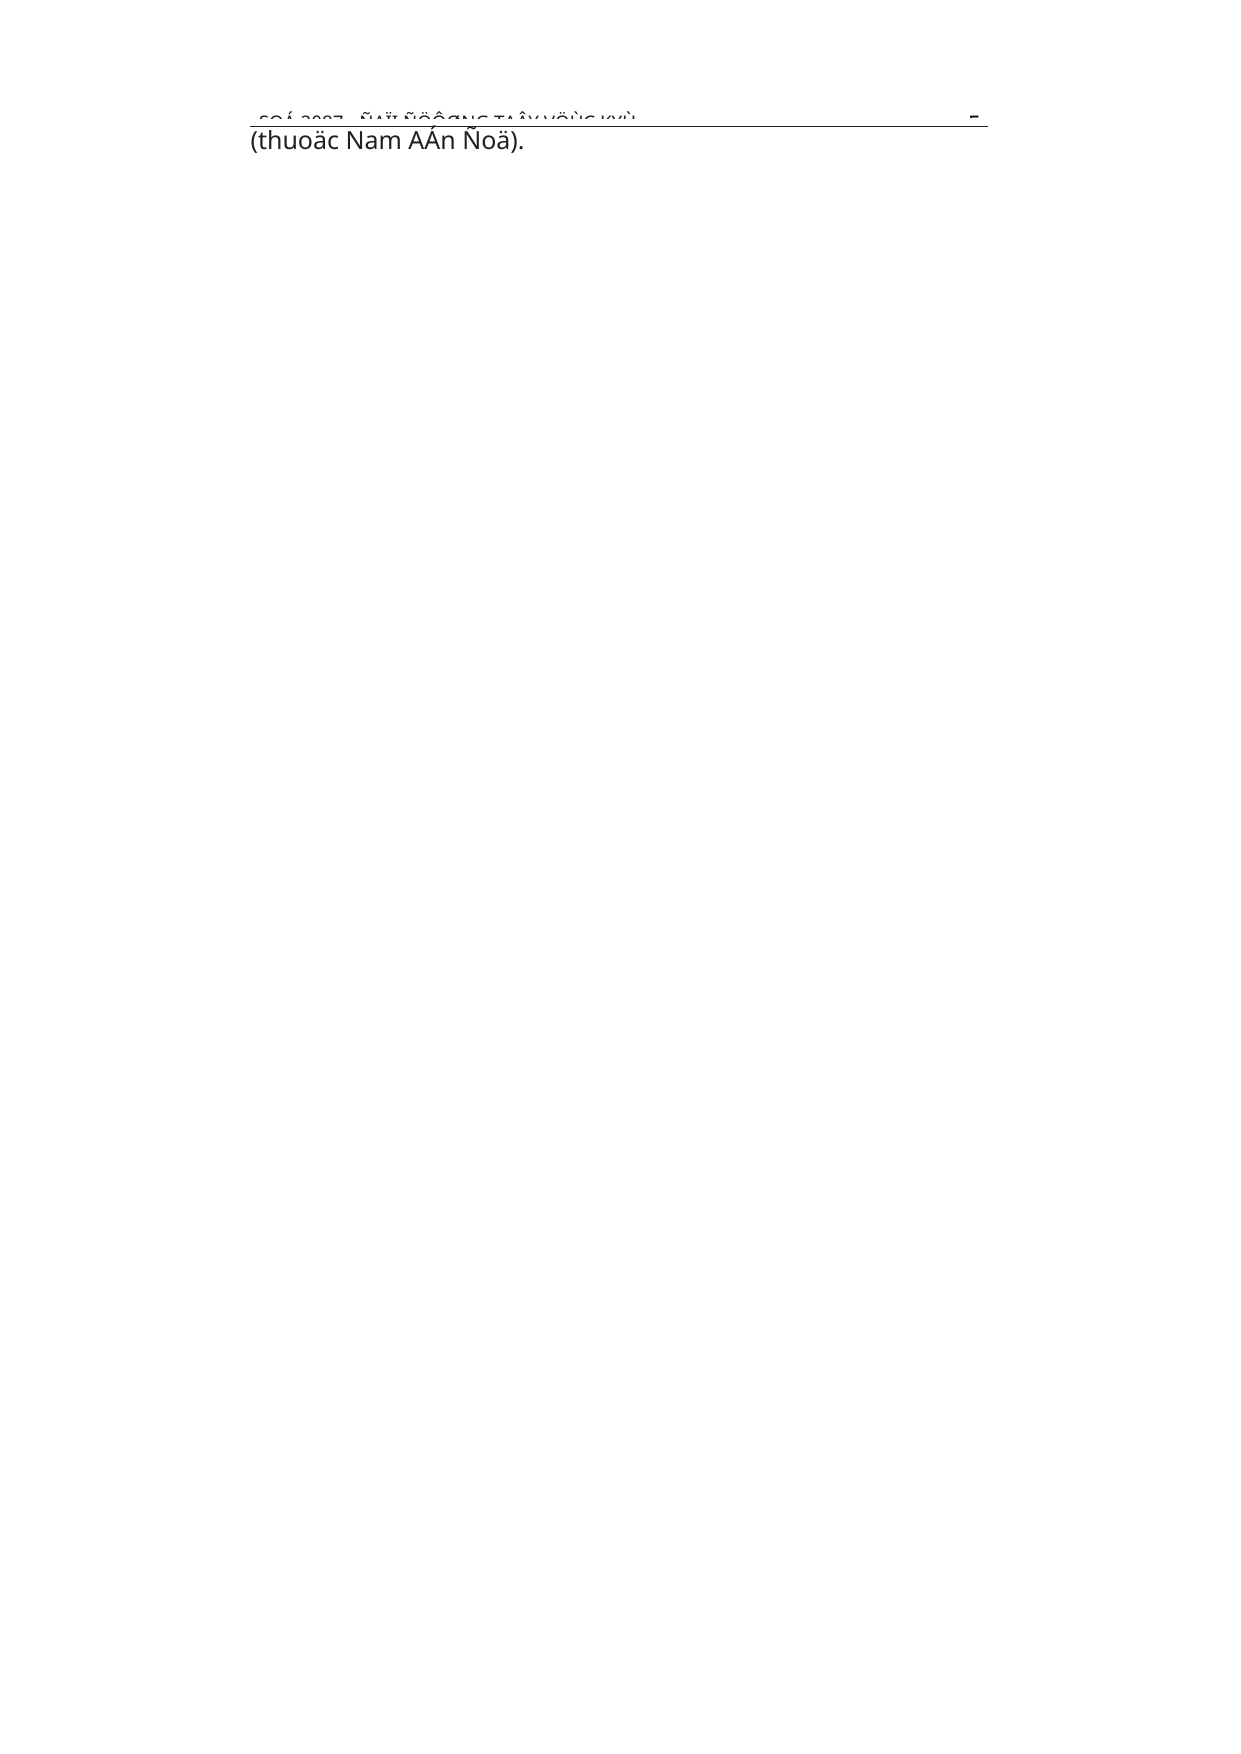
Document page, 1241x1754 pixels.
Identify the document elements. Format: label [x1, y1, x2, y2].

text [250, 125, 990, 156]
